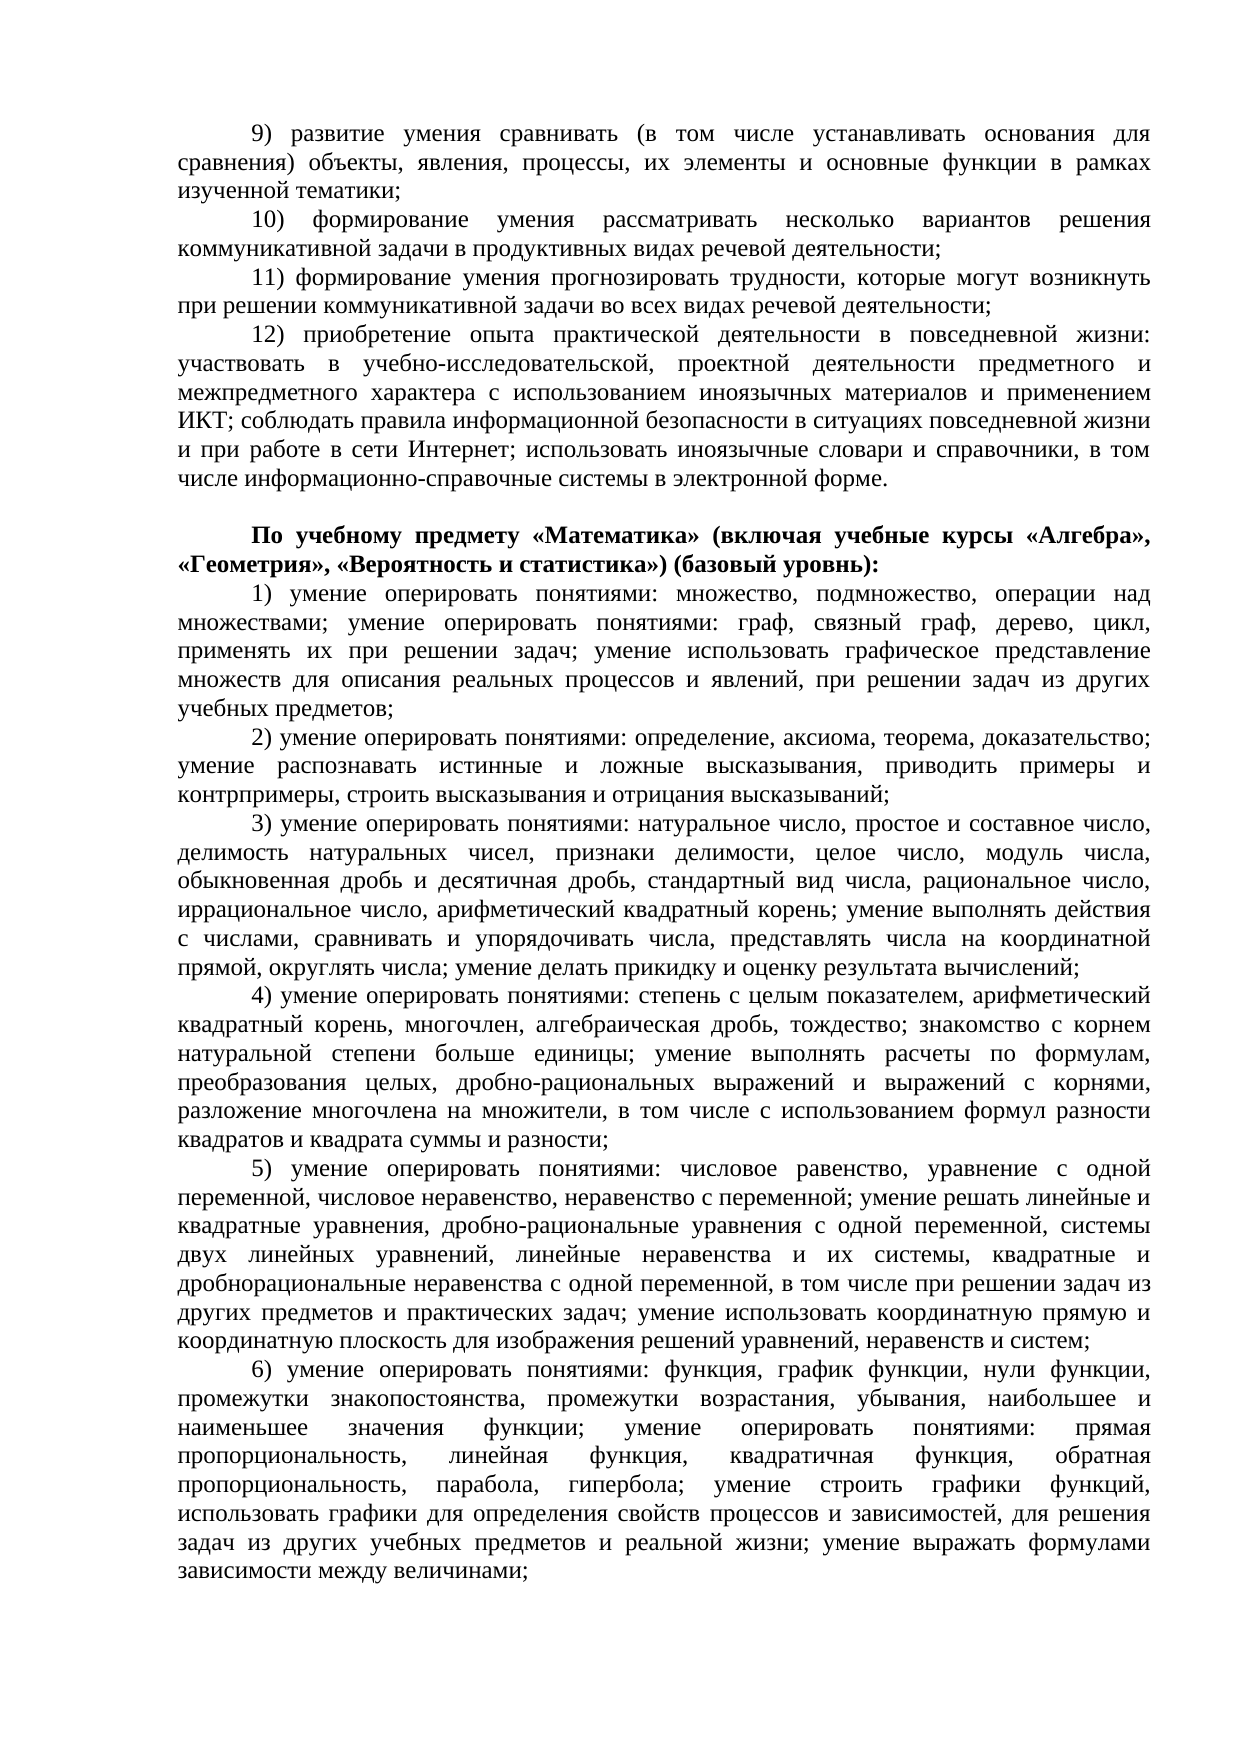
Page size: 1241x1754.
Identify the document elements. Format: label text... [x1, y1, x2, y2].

text 4) умение оперировать понятиями: степень с целым показателем, арифметический квадратный корень, многочлен, алгебраическая дробь, тождество; знакомство с корнем натуральной степени больше единицы; умение выполнять расчеты по формулам, преобразования целых, дробно-рациональных выражений и выражений с корнями, разложение многочлена на множители, в том числе с использованием формул разности квадратов и квадрата суммы и разности; [177, 981, 1152, 1153]
text 9) развитие умения сравнивать (в том числе устанавливать основания для сравнения) объекты, явления, процессы, их элементы и основные функции в рамках изученной тематики; [177, 118, 1152, 204]
text 5) умение оперировать понятиями: числовое равенство, уравнение с одной переменной, числовое неравенство, неравенство с переменной; умение решать линейные и квадратные уравнения, дробно-рациональные уравнения с одной переменной, системы двух линейных уравнений, линейные неравенства и их системы, квадратные и дробнорациональные неравенства с одной переменной, в том числе при решении задач из других предметов и практических задач; умение использовать координатную прямую и координатную плоскость для изображения решений уравнений, неравенств и систем; [177, 1153, 1152, 1354]
text 10) формирование умения рассматривать несколько вариантов решения коммуникативной задачи в продуктивных видах речевой деятельности; [177, 204, 1152, 262]
text 11) формирование умения прогнозировать трудности, которые могут возникнуть при решении коммуникативной задачи во всех видах речевой деятельности; [177, 262, 1152, 319]
text По учебному предмету «Математика» (включая учебные курсы «Алгебра», «Геометрия», «Вероятность и статистика») (базовый уровнь): [177, 521, 1152, 578]
text 3) умение оперировать понятиями: натуральное число, простое и составное число, делимость натуральных чисел, признаки делимости, целое число, модуль числа, обыкновенная дробь и десятичная дробь, стандартный вид числа, рациональное число, иррациональное число, арифметический квадратный корень; умение выполнять действия с числами, сравнивать и упорядочивать числа, представлять числа на координатной прямой, округлять числа; умение делать прикидку и оценку результата вычислений; [177, 808, 1152, 981]
text 2) умение оперировать понятиями: определение, аксиома, теорема, доказательство; умение распознавать истинные и ложные высказывания, приводить примеры и контрпримеры, строить высказывания и отрицания высказываний; [177, 722, 1152, 808]
text 12) приобретение опыта практической деятельности в повседневной жизни: участвовать в учебно-исследовательской, проектной деятельности предметного и межпредметного характера с использованием иноязычных материалов и применением ИКТ; соблюдать правила информационной безопасности в ситуациях повседневной жизни и при работе в сети Интернет; использовать иноязычные словари и справочники, в том числе информационно-справочные системы в электронной форме. [177, 319, 1152, 492]
text 6) умение оперировать понятиями: функция, график функции, нули функции, промежутки знакопостоянства, промежутки возрастания, убывания, наибольшее и наименьшее значения функции; умение оперировать понятиями: прямая пропорциональность, линейная функция, квадратичная функция, обратная пропорциональность, парабола, гипербола; умение строить графики функций, использовать графики для определения свойств процессов и зависимостей, для решения задач из других учебных предметов и реальной жизни; умение выражать формулами зависимости между величинами; [177, 1354, 1152, 1584]
text 1) умение оперировать понятиями: множество, подмножество, операции над множествами; умение оперировать понятиями: граф, связный граф, дерево, цикл, применять их при решении задач; умение использовать графическое представление множеств для описания реальных процессов и явлений, при решении задач из других учебных предметов; [177, 578, 1152, 722]
